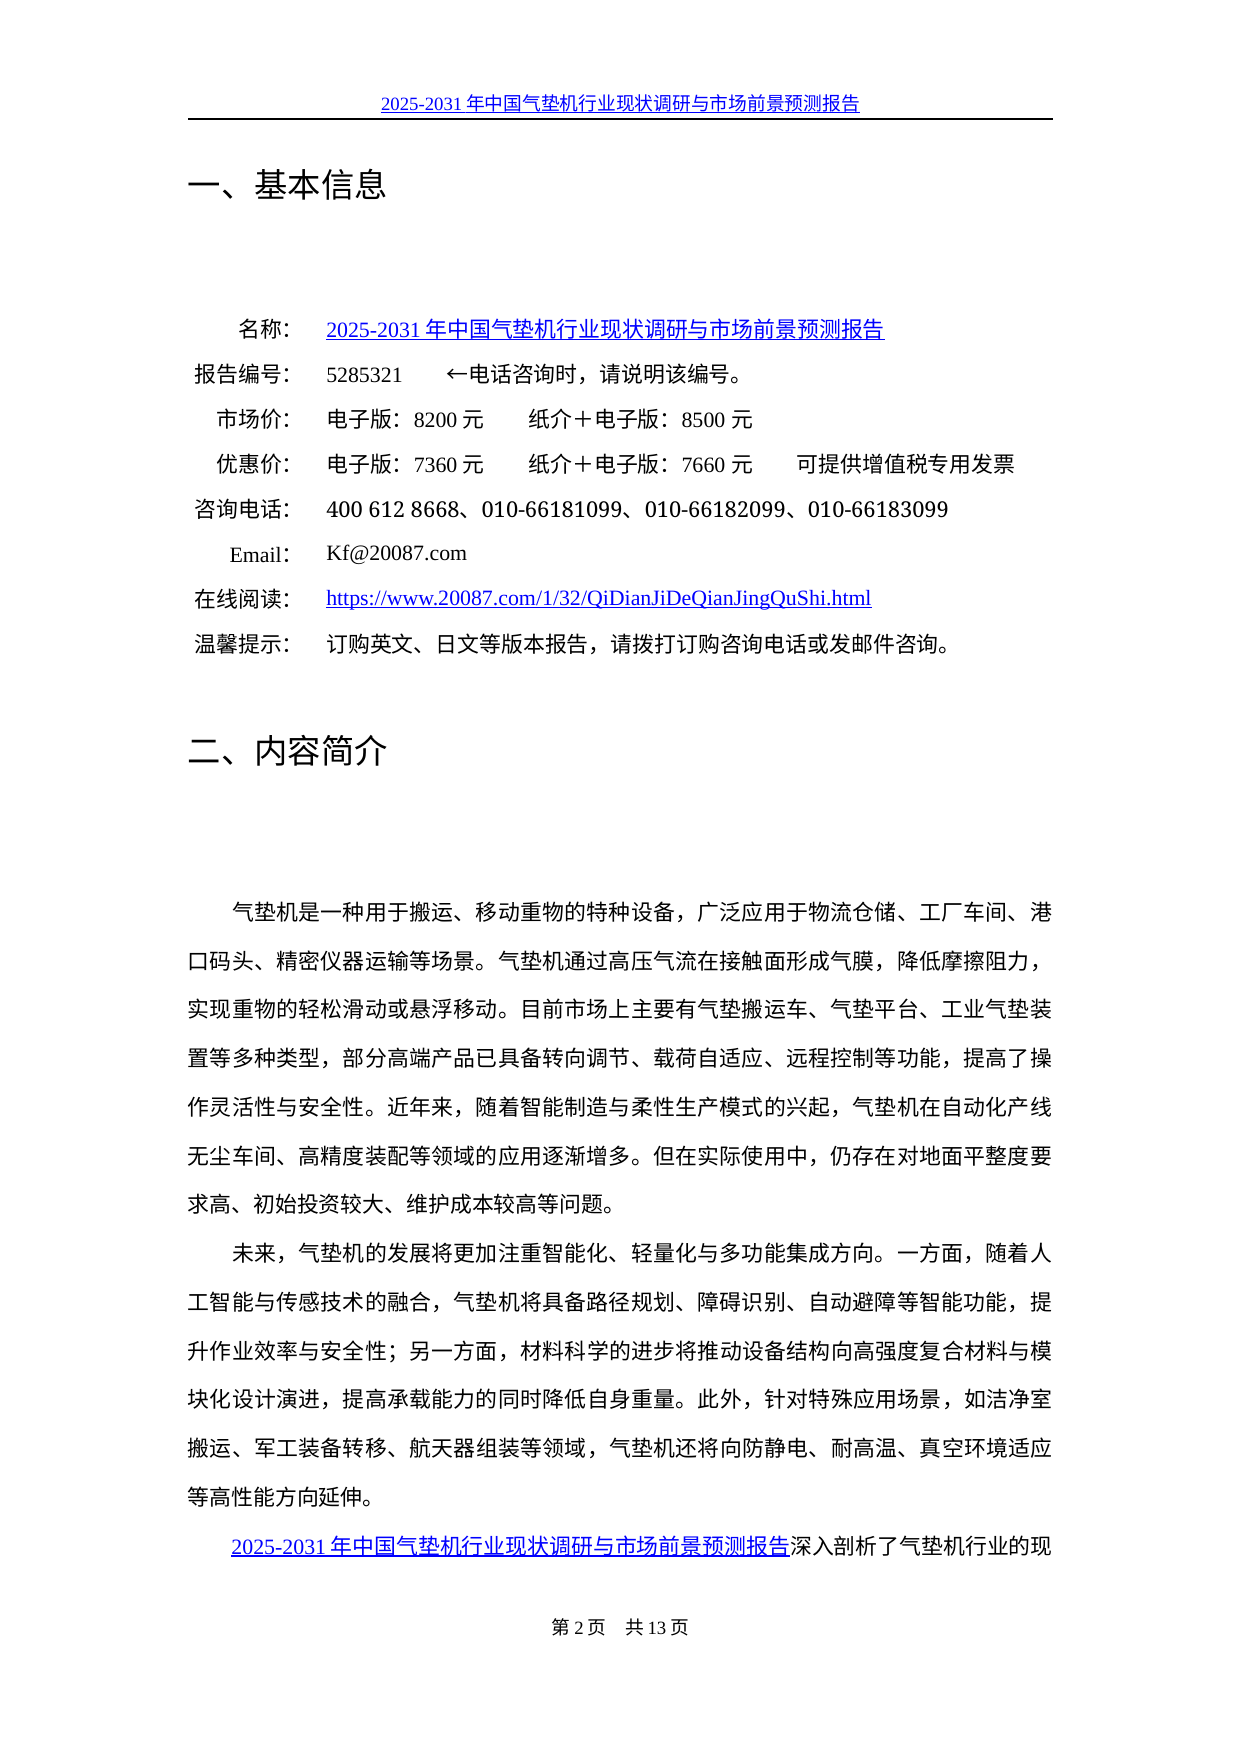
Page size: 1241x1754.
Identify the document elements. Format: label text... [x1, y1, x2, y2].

table_cell 温馨提示： [167, 627, 315, 672]
title 一、基本信息 [187, 150, 1053, 215]
table_cell 400 612 8668、010-66181099、010-66182099、010-66183099 [315, 492, 1073, 537]
table_cell 市场价： [167, 402, 315, 447]
table_cell 在线阅读： [167, 582, 315, 627]
table_cell 订购英文、日文等版本报告，请拨打订购咨询电话或发邮件咨询。 [315, 627, 1073, 672]
table_cell 优惠价： [167, 447, 315, 492]
table_cell 电子版：7360 元 纸介＋电子版：7660 元 可提供增值税专用发票 [315, 447, 1073, 492]
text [187, 894, 1053, 1561]
table_cell Email： [167, 537, 315, 582]
table_cell Kf@20087.com [315, 537, 1073, 582]
table_cell 报告编号： [167, 357, 315, 402]
table_cell 电子版：8200 元 纸介＋电子版：8500 元 [315, 402, 1073, 447]
table_header 2025-2031年中国气垫机行业现状调研与市场前景预测报告 [315, 312, 1073, 357]
table_cell 咨询电话： [167, 492, 315, 537]
table_cell 5285321 ←电话咨询时，请说明该编号。 [315, 357, 1073, 402]
table_header 名称： [167, 312, 315, 357]
title 二、内容简介 [187, 717, 1053, 782]
table_cell [315, 582, 1073, 627]
